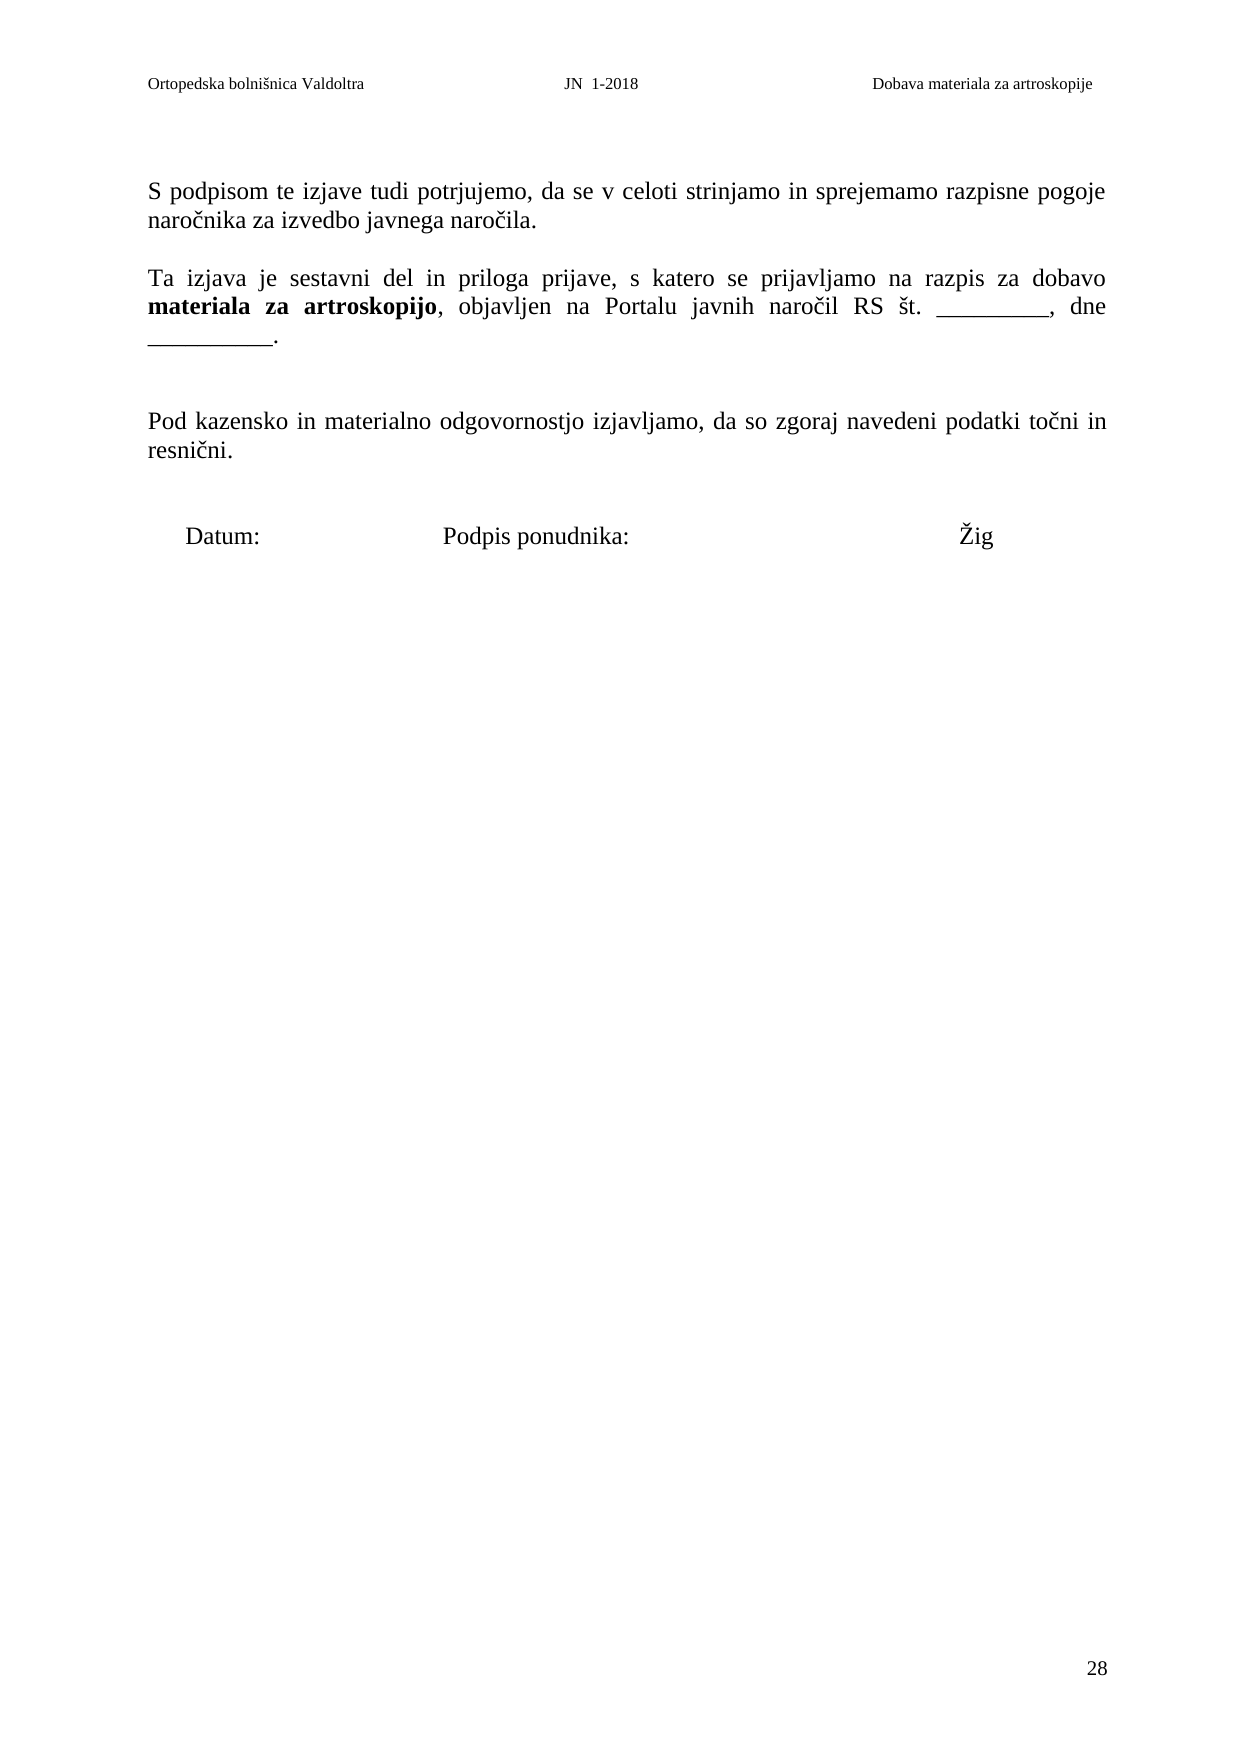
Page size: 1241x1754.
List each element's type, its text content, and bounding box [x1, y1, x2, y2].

text Datum: Podpis ponudnika: Žig [185, 521, 1107, 550]
text Pod kazensko in materialno odgovornostjo izjavljamo, da so zgoraj navedeni podatki točni in resnični. [148, 406, 1107, 464]
text S podpisom te izjave tudi potrjujemo, da se v celoti strinjamo in sprejemamo razpisne pogoje naročnika za izvedbo javnega naročila. [148, 176, 1107, 234]
text Ta izjava je sestavni del in priloga prijave, s katero se prijavljamo na razpis za dobavo materiala za artroskopijo, objavljen na Portalu javnih naročil RS št. _________, dne __________. [148, 263, 1107, 349]
